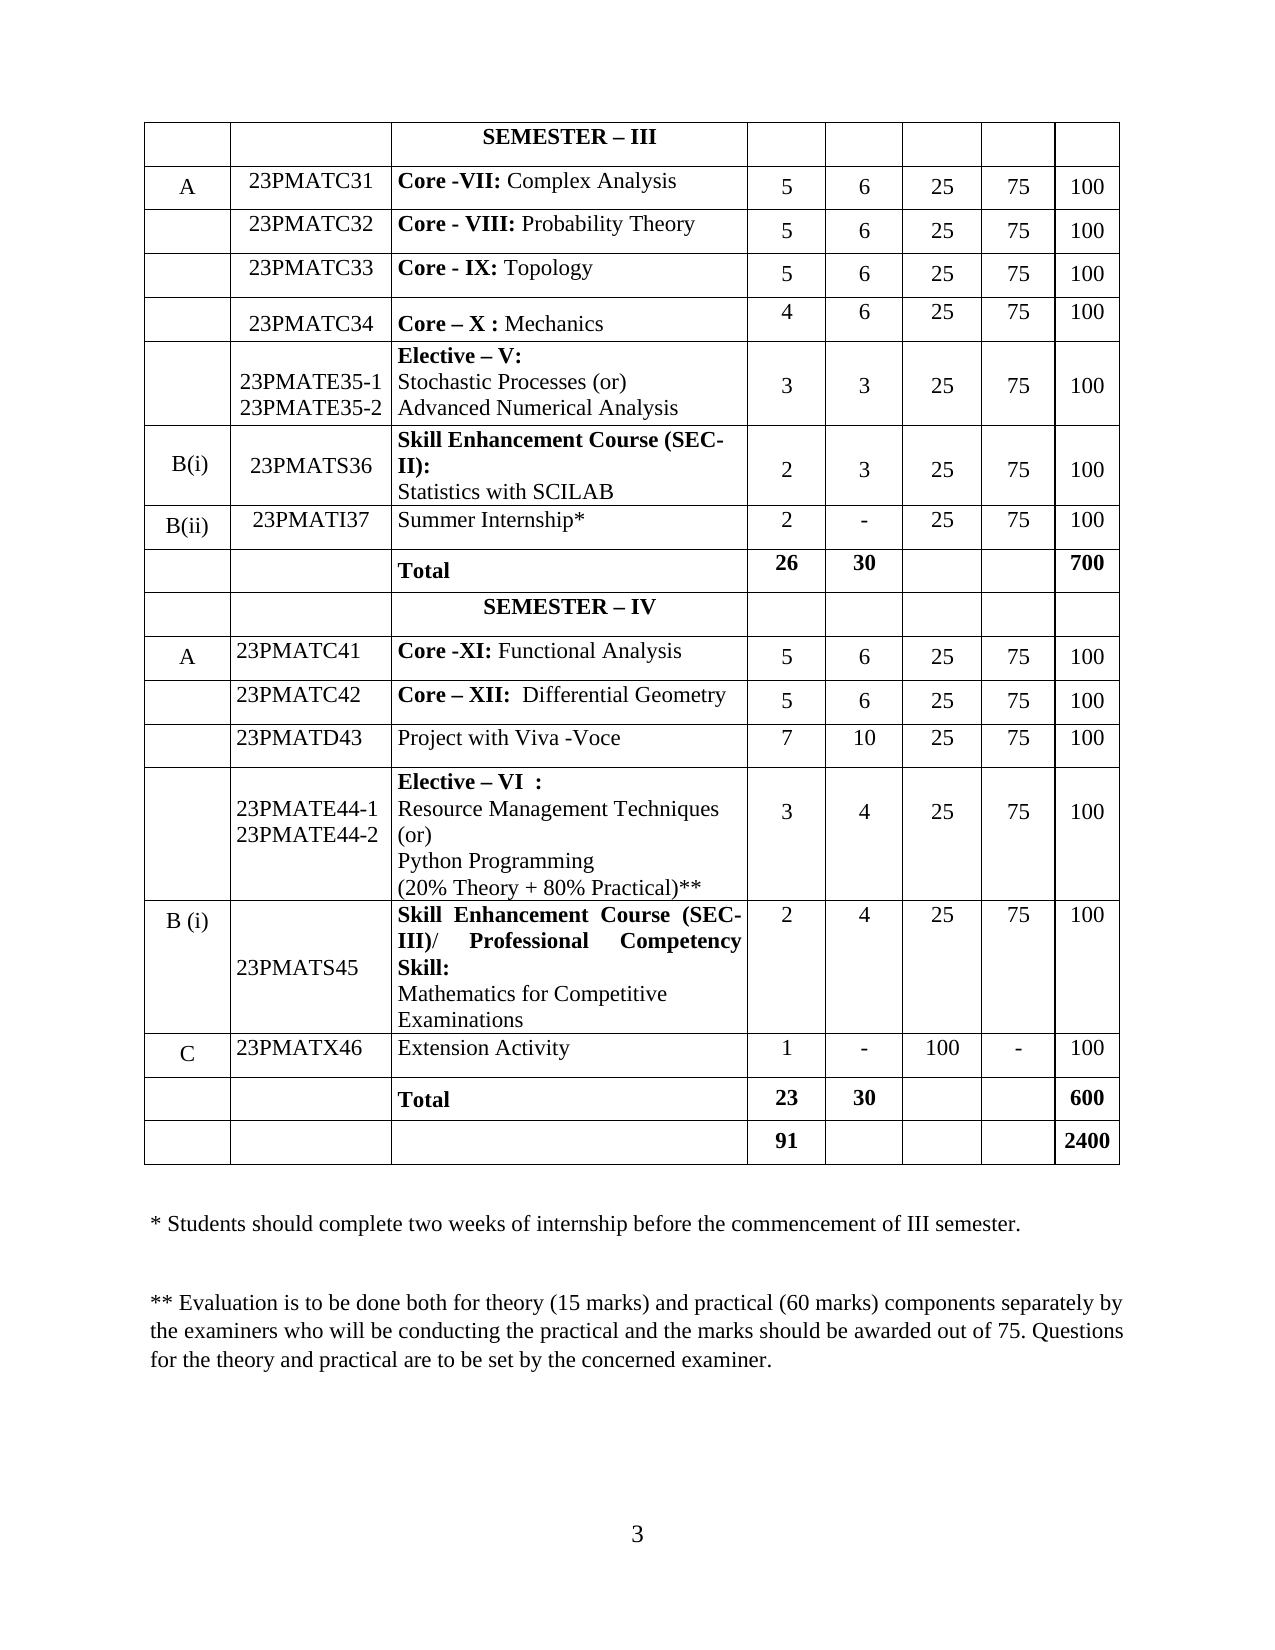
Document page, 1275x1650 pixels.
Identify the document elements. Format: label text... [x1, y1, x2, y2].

table_cell 6 [826, 637, 902, 680]
table_cell 100 [1056, 725, 1119, 767]
table_cell 30 [826, 550, 902, 592]
table_cell 23PMATS45 [231, 901, 391, 1033]
table_cell 75 [982, 506, 1054, 548]
table_cell Elective – V: Stochastic Processes (or) Advanced Numerical Analysis [392, 342, 747, 424]
table_header [982, 123, 1054, 166]
table_cell 23PMATC42 [231, 681, 391, 723]
table_cell 2 [748, 426, 825, 505]
table_cell 5 [748, 681, 825, 723]
table_cell 25 [903, 506, 981, 548]
table_cell 6 [826, 298, 902, 341]
table_cell 23PMATC33 [231, 254, 391, 297]
table_cell 23PMATC34 [231, 298, 391, 341]
table_cell 25 [903, 210, 981, 253]
table_cell A [145, 167, 230, 209]
table_cell 3 [826, 342, 902, 424]
table_cell B(i) [145, 426, 230, 505]
table_header SEMESTER – III [392, 123, 747, 166]
table_cell 100 [1056, 342, 1119, 424]
table_cell 100 [1056, 1034, 1119, 1077]
table_cell 6 [826, 210, 902, 253]
table_header [826, 123, 902, 166]
table_cell 1 [748, 1034, 825, 1077]
table_cell Core -XI: Functional Analysis [392, 637, 747, 680]
table_cell Core -VII: Complex Analysis [392, 167, 747, 209]
table_cell 6 [826, 681, 902, 723]
table_cell 100 [1056, 681, 1119, 723]
table_cell 23PMATC41 [231, 637, 391, 680]
table_cell Extension Activity [392, 1034, 747, 1077]
table_cell [145, 550, 230, 592]
table_cell 2 [748, 901, 825, 1033]
table_cell 10 [826, 725, 902, 767]
table_cell 5 [748, 254, 825, 297]
table_cell [231, 1078, 391, 1120]
table_cell 100 [1056, 901, 1119, 1033]
table_cell 25 [903, 768, 981, 900]
table_cell 23PMATE44-1 23PMATE44-2 [231, 768, 391, 900]
table_cell Total [392, 550, 747, 592]
table_cell 75 [982, 167, 1054, 209]
table_cell Core – X : Mechanics [392, 298, 747, 341]
table_cell C [145, 1034, 230, 1077]
table_cell 23PMATE35-1 23PMATE35-2 [231, 342, 391, 424]
table_cell 5 [748, 167, 825, 209]
table_cell [231, 593, 391, 636]
table_cell [903, 593, 981, 636]
text * Students should complete two weeks of internship before the commencement of III semester. [150, 1210, 1125, 1237]
table_cell 600 [1056, 1078, 1119, 1120]
table_cell 23 [748, 1078, 825, 1120]
table_cell 700 [1056, 550, 1119, 592]
table_cell 100 [1056, 298, 1119, 341]
table_cell [231, 1121, 391, 1164]
table_cell [145, 725, 230, 767]
table_cell 4 [748, 298, 825, 341]
table_cell Skill Enhancement Course (SEC-III)/ Professional Competency Skill: Mathematics for Competitive Examinations [392, 901, 747, 1033]
table_header [748, 123, 825, 166]
table_cell 3 [748, 342, 825, 424]
table_cell 75 [982, 426, 1054, 505]
table_cell 23PMATI37 [231, 506, 391, 548]
table_cell Skill Enhancement Course (SEC-II): Statistics with SCILAB [392, 426, 747, 505]
table_cell 4 [826, 901, 902, 1033]
table_cell 75 [982, 637, 1054, 680]
table_cell 2400 [1056, 1121, 1119, 1164]
table_cell [903, 550, 981, 592]
table_cell [145, 768, 230, 900]
table_cell 100 [903, 1034, 981, 1077]
table_cell 75 [982, 681, 1054, 723]
table_cell [903, 1078, 981, 1120]
table_cell 3 [748, 768, 825, 900]
table_cell 100 [1056, 506, 1119, 548]
table_cell [145, 681, 230, 723]
table_cell 25 [903, 167, 981, 209]
table_cell 100 [1056, 254, 1119, 297]
table_cell 100 [1056, 768, 1119, 900]
table_header [145, 123, 230, 166]
table_cell [145, 1121, 230, 1164]
table_cell 91 [748, 1121, 825, 1164]
table_cell 23PMATX46 [231, 1034, 391, 1077]
table_cell B(ii) [145, 506, 230, 548]
table_cell Project with Viva -Voce [392, 725, 747, 767]
table_cell - [826, 1034, 902, 1077]
table_cell Elective – VI : Resource Management Techniques (or) Python Programming (20% Theory + 80% Practical)** [392, 768, 747, 900]
table_cell [982, 1078, 1054, 1120]
table_cell 100 [1056, 637, 1119, 680]
table_cell 23PMATD43 [231, 725, 391, 767]
table_cell 25 [903, 901, 981, 1033]
table_cell [903, 1121, 981, 1164]
table_cell A [145, 637, 230, 680]
table_cell 4 [826, 768, 902, 900]
table_cell [145, 1078, 230, 1120]
text ** Evaluation is to be done both for theory (15 marks) and practical (60 marks) components separately by the examiners who will be conducting the practical and the marks should be awarded out of 75. Questions for the theory and practical are to be set by the concerned examiner. [150, 1289, 1125, 1372]
table_cell 25 [903, 298, 981, 341]
table_cell Core - IX: Topology [392, 254, 747, 297]
table_cell Total [392, 1078, 747, 1120]
table_cell 75 [982, 725, 1054, 767]
table_cell 3 [826, 426, 902, 505]
table_cell 26 [748, 550, 825, 592]
table_cell Summer Internship* [392, 506, 747, 548]
table_cell 23PMATS36 [231, 426, 391, 505]
table_cell 25 [903, 681, 981, 723]
table_cell SEMESTER – IV [392, 593, 747, 636]
table_cell 100 [1056, 210, 1119, 253]
table_cell 5 [748, 637, 825, 680]
table_cell 100 [1056, 167, 1119, 209]
table_cell 75 [982, 342, 1054, 424]
table_cell - [826, 506, 902, 548]
table_header [903, 123, 981, 166]
table_cell 75 [982, 768, 1054, 900]
table_cell [1056, 593, 1119, 636]
table_cell [982, 593, 1054, 636]
table_cell 25 [903, 342, 981, 424]
table_cell [145, 342, 230, 424]
table_cell [145, 593, 230, 636]
table_cell B (i) [145, 901, 230, 1033]
table_cell 75 [982, 210, 1054, 253]
table_header [1056, 123, 1119, 166]
table_cell 75 [982, 254, 1054, 297]
table_cell [392, 1121, 747, 1164]
table_cell [982, 1121, 1054, 1164]
table_cell [145, 210, 230, 253]
table_cell 2 [748, 506, 825, 548]
table_cell 23PMATC32 [231, 210, 391, 253]
table_cell 6 [826, 167, 902, 209]
table_cell 25 [903, 637, 981, 680]
table_header [231, 123, 391, 166]
table_cell [145, 298, 230, 341]
table_cell 5 [748, 210, 825, 253]
table_cell 25 [903, 725, 981, 767]
table_cell [826, 593, 902, 636]
table_cell 6 [826, 254, 902, 297]
table_cell - [982, 1034, 1054, 1077]
table_cell 75 [982, 298, 1054, 341]
table_cell 25 [903, 426, 981, 505]
table_cell 100 [1056, 426, 1119, 505]
table_cell Core – XII: Differential Geometry [392, 681, 747, 723]
table_cell 7 [748, 725, 825, 767]
table_cell 23PMATC31 [231, 167, 391, 209]
table_cell 30 [826, 1078, 902, 1120]
table_cell [982, 550, 1054, 592]
table_cell [231, 550, 391, 592]
table_cell [145, 254, 230, 297]
table_cell 75 [982, 901, 1054, 1033]
table_cell Core - VIII: Probability Theory [392, 210, 747, 253]
table_cell 25 [903, 254, 981, 297]
table_cell [748, 593, 825, 636]
table_cell [826, 1121, 902, 1164]
